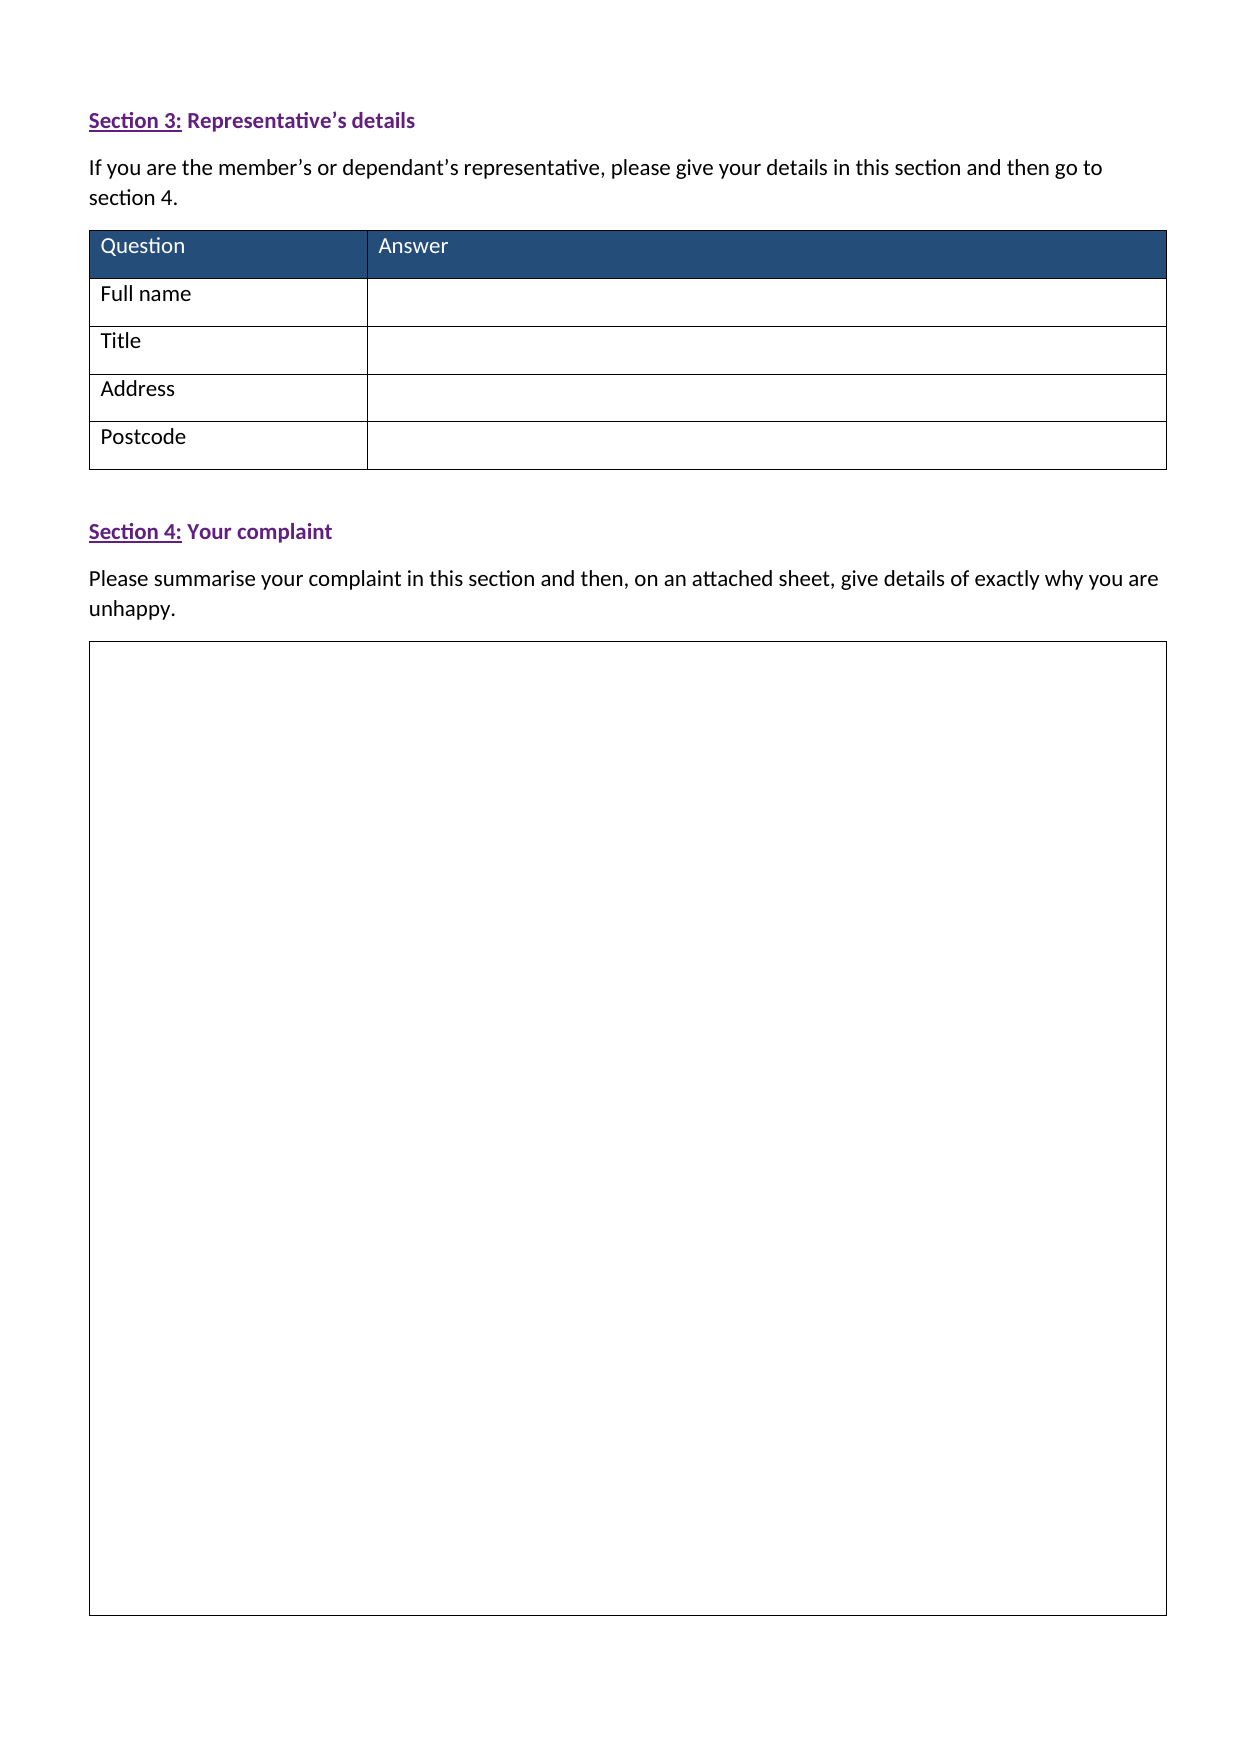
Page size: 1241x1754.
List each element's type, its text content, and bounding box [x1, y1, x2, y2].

table_cell [368, 279, 1166, 326]
table_cell [368, 375, 1166, 421]
text Please summarise your complaint in this section and then, on an attached sheet, give details of exactly why you are unhappy. [89, 564, 1167, 622]
text Section 3: Representative’s details [89, 106, 1167, 134]
table_header Question [90, 231, 367, 278]
table_cell Full name [90, 279, 367, 326]
text If you are the member’s or dependant’s representative, please give your details in this section and then go to section 4. [89, 153, 1167, 211]
table_cell Address [90, 375, 367, 421]
table_header [90, 642, 1166, 1614]
table_cell Postcode [90, 422, 367, 469]
table_cell [368, 327, 1166, 373]
table_header Answer [368, 231, 1166, 278]
table_cell [368, 422, 1166, 469]
table_cell Title [90, 327, 367, 373]
text Section 4: Your complaint [89, 517, 1167, 545]
